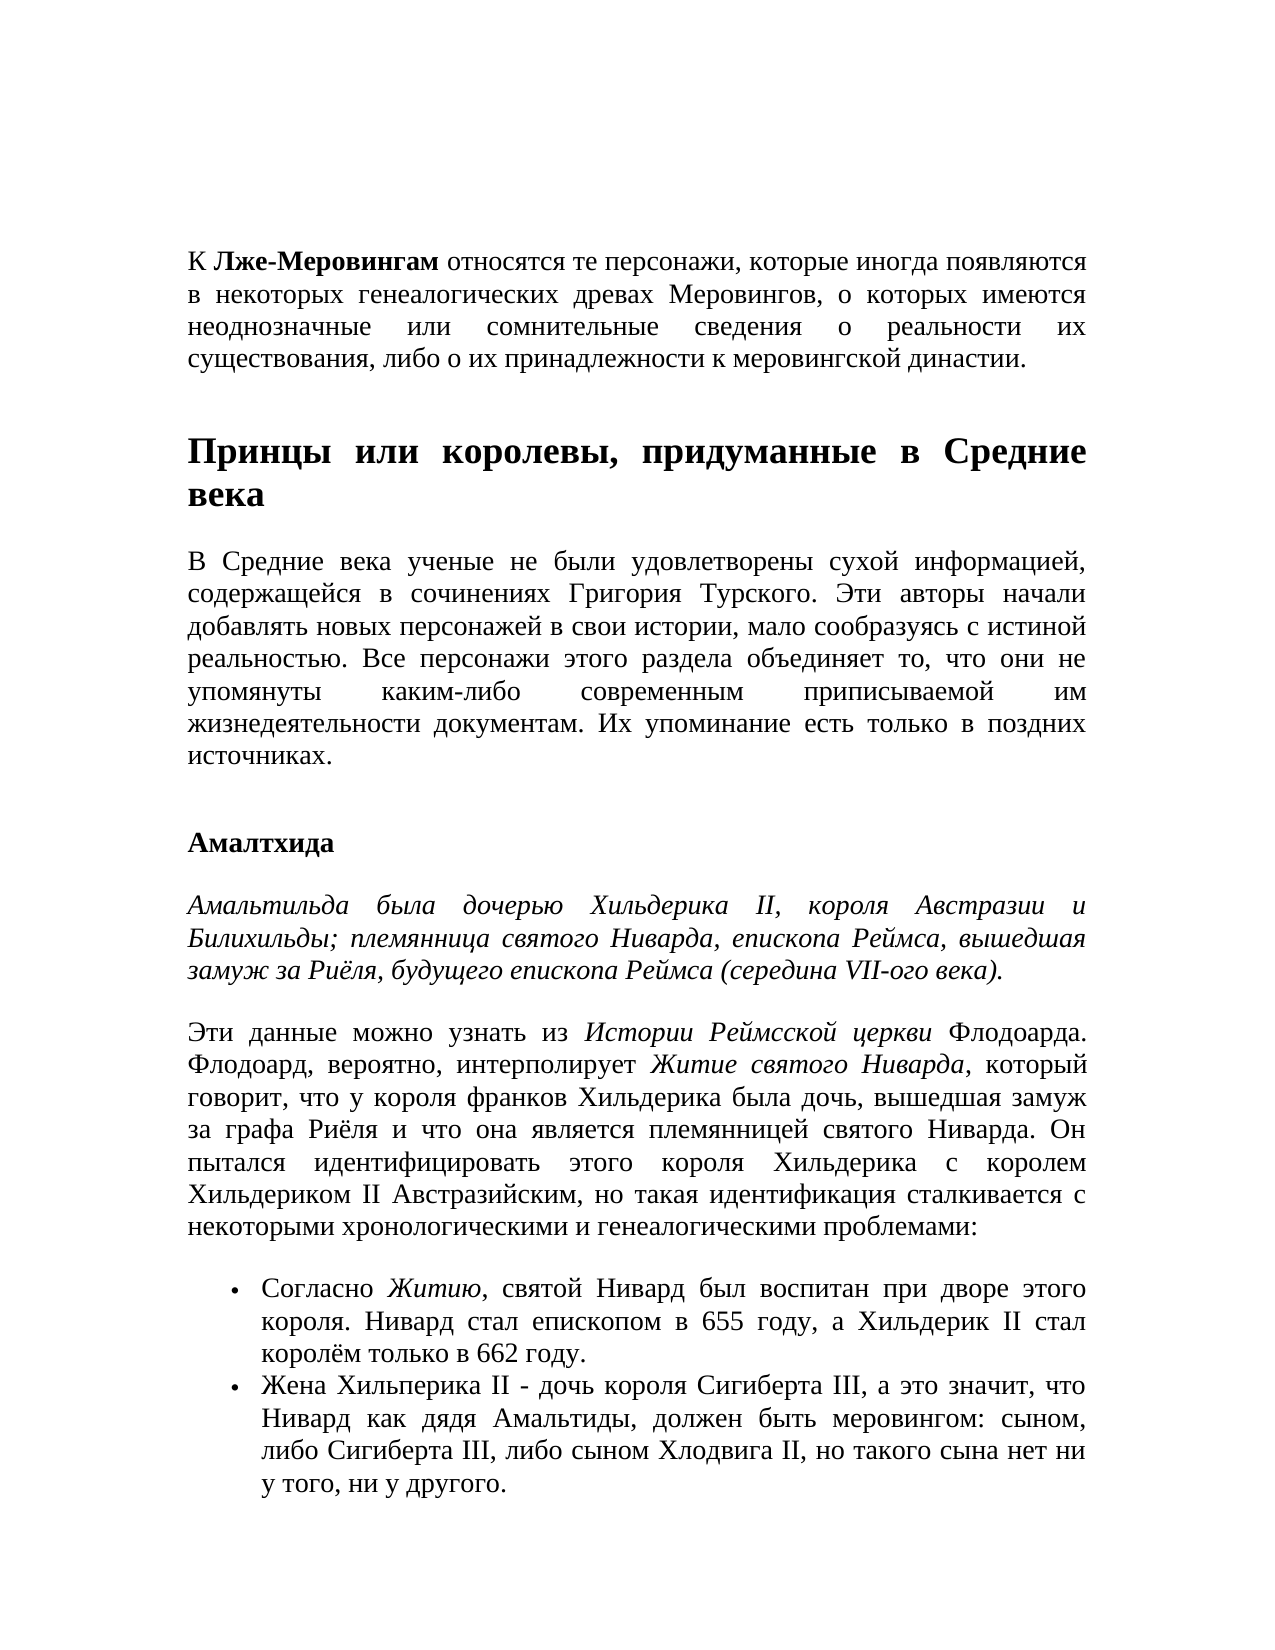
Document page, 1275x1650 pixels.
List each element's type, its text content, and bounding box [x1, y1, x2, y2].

text К Лже-Меровингам относятся те персонажи, которые иногда появляются в некоторых генеалогических древах Меровингов, о которых имеются неоднозначные или сомнительные сведения о реальности их существования, либо о их принадлежности к меровингской династии. [187, 244, 1087, 374]
text Эти данные можно узнать из Истории Реймсской церкви Флодоарда. Флодоард, вероятно, интерполирует Житие святого Ниварда, который говорит, что у короля франков Хильдерика была дочь, вышедшая замуж за графа Риёля и что она является племянницей святого Ниварда. Он пытался идентифицировать этого короля Хильдерика с королем Хильдериком II Австразийским, но такая идентификация сталкивается с некоторыми хронологическими и генеалогическими проблемами: [187, 1015, 1087, 1242]
list Амалтхида [187, 825, 1087, 859]
text В Средние века ученые не были удовлетворены сухой информацией, содержащейся в сочинениях Григория Турского. Эти авторы начали добавлять новых персонажей в свои истории, мало сообразуясь с истиной реальностью. Все персонажи этого раздела объединяет то, что они не упомянуты каким-либо современным приписываемой им жизнедеятельности документам. Их упоминание есть только в поздних источниках. [187, 544, 1087, 771]
list Жена Хильперика II - дочь короля Сигиберта III, а это значит, что Нивард как дядя Амальтиды, должен быть меровингом: сыном, либо Сигиберта III, либо сыном Хлодвига II, но такого сына нет ни у того, ни у другого. [232, 1368, 1087, 1498]
list Согласно Житию, святой Нивард был воспитан при дворе этого короля. Нивард стал епископом в 655 году, а Хильдерик II стал королём только в 662 году. [232, 1271, 1087, 1368]
list Принцы или королевы, придуманные в Средние века [187, 428, 1087, 514]
text Амальтильда была дочерью Хильдерика II, короля Австразии и Билихильды; племянница святого Ниварда, епископа Реймса, вышедшая замуж за Риёля, будущего епископа Реймса (середина VII-ого века). [187, 888, 1087, 986]
